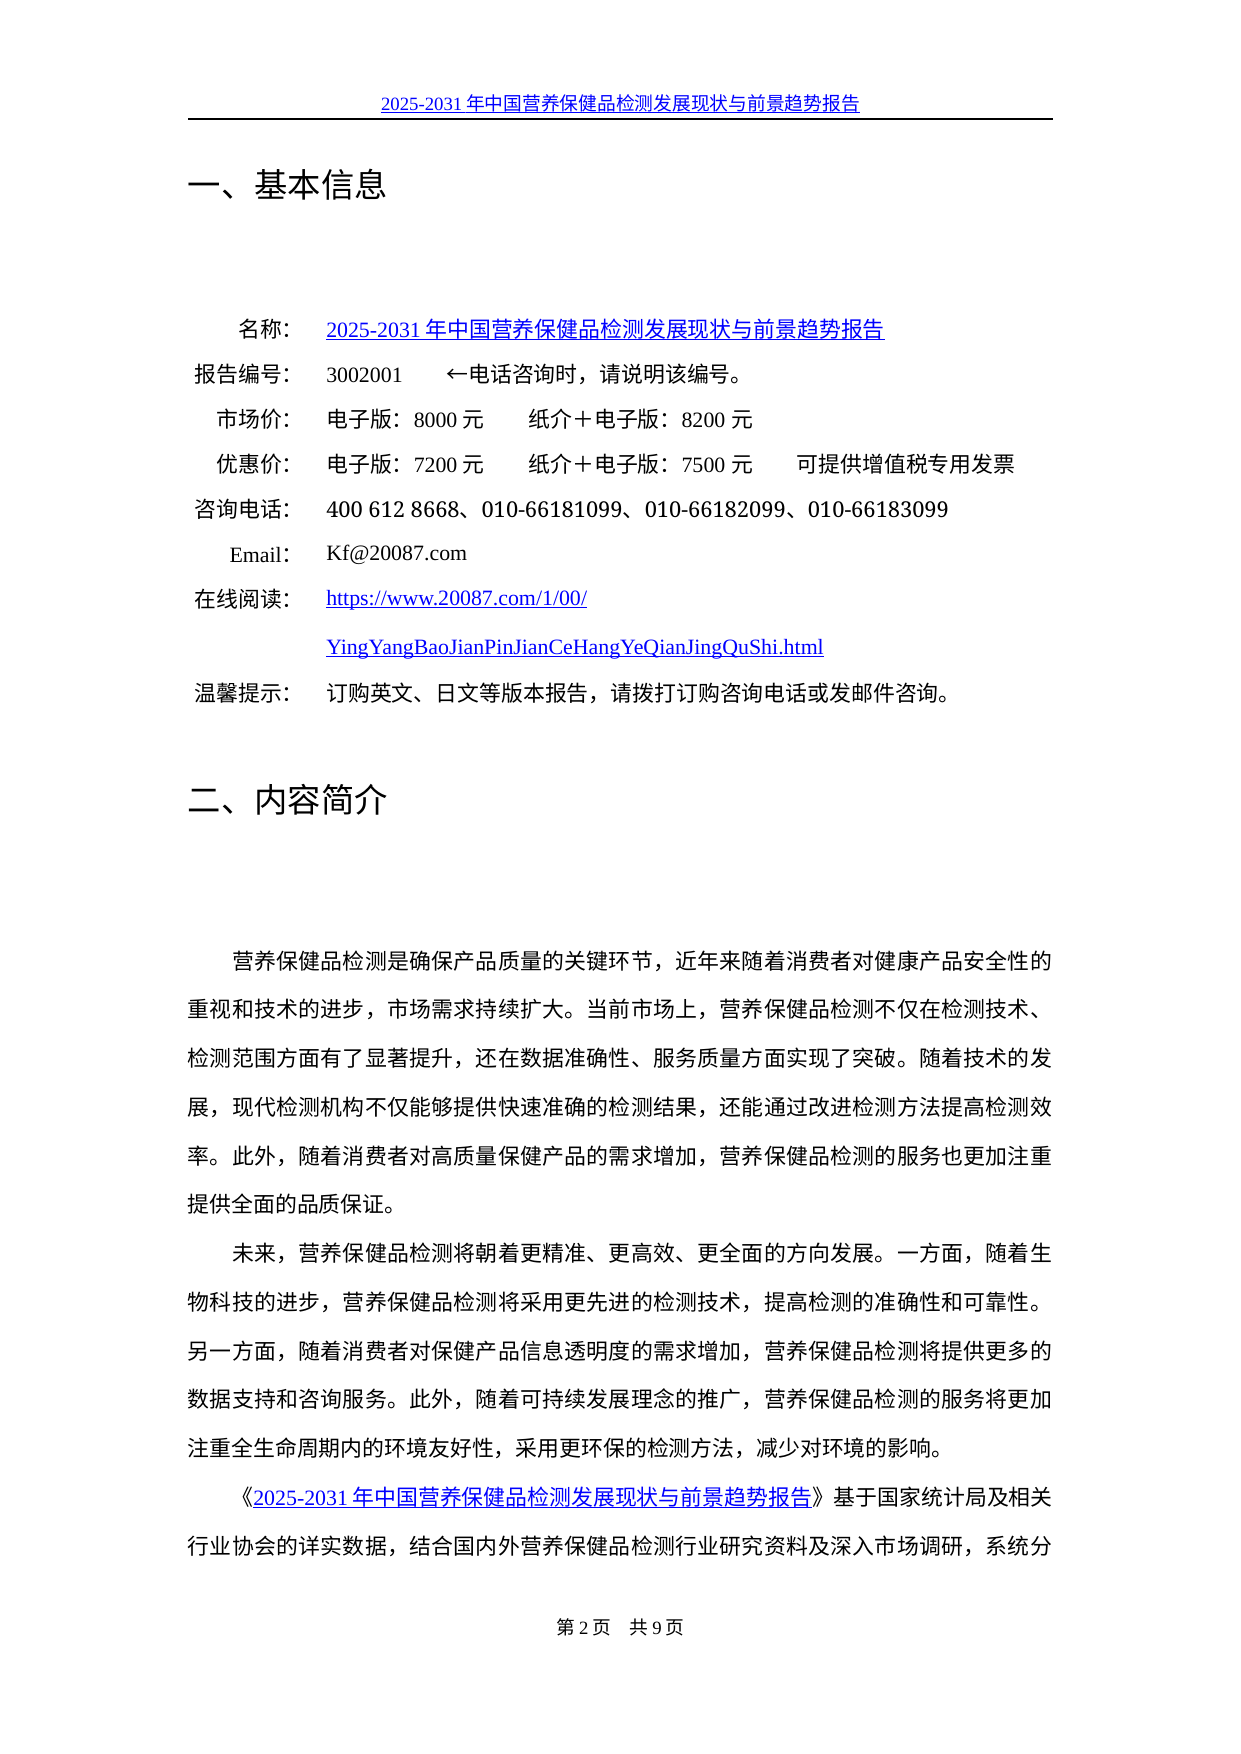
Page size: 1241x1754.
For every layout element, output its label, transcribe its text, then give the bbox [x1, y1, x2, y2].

table_cell 温馨提示： [167, 675, 315, 720]
table_cell [315, 582, 1073, 675]
table_cell 报告编号： [167, 357, 315, 402]
table_header 2025-2031年中国营养保健品检测发展现状与前景趋势报告 [315, 312, 1073, 357]
title 一、基本信息 [187, 150, 1053, 215]
table_cell Email： [167, 537, 315, 582]
table_cell 优惠价： [167, 447, 315, 492]
table_cell 电子版：8000 元 纸介＋电子版：8200 元 [315, 402, 1073, 447]
table_cell 3002001 ←电话咨询时，请说明该编号。 [315, 357, 1073, 402]
table_cell 400 612 8668、010-66181099、010-66182099、010-66183099 [315, 492, 1073, 537]
table_cell 订购英文、日文等版本报告，请拨打订购咨询电话或发邮件咨询。 [315, 675, 1073, 720]
table_cell Kf@20087.com [315, 537, 1073, 582]
table_cell 咨询电话： [167, 492, 315, 537]
table_cell 在线阅读： [167, 582, 315, 675]
title 二、内容简介 [187, 766, 1053, 831]
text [187, 943, 1053, 1561]
table_cell 电子版：7200 元 纸介＋电子版：7500 元 可提供增值税专用发票 [315, 447, 1073, 492]
table_cell 市场价： [167, 402, 315, 447]
table_header 名称： [167, 312, 315, 357]
